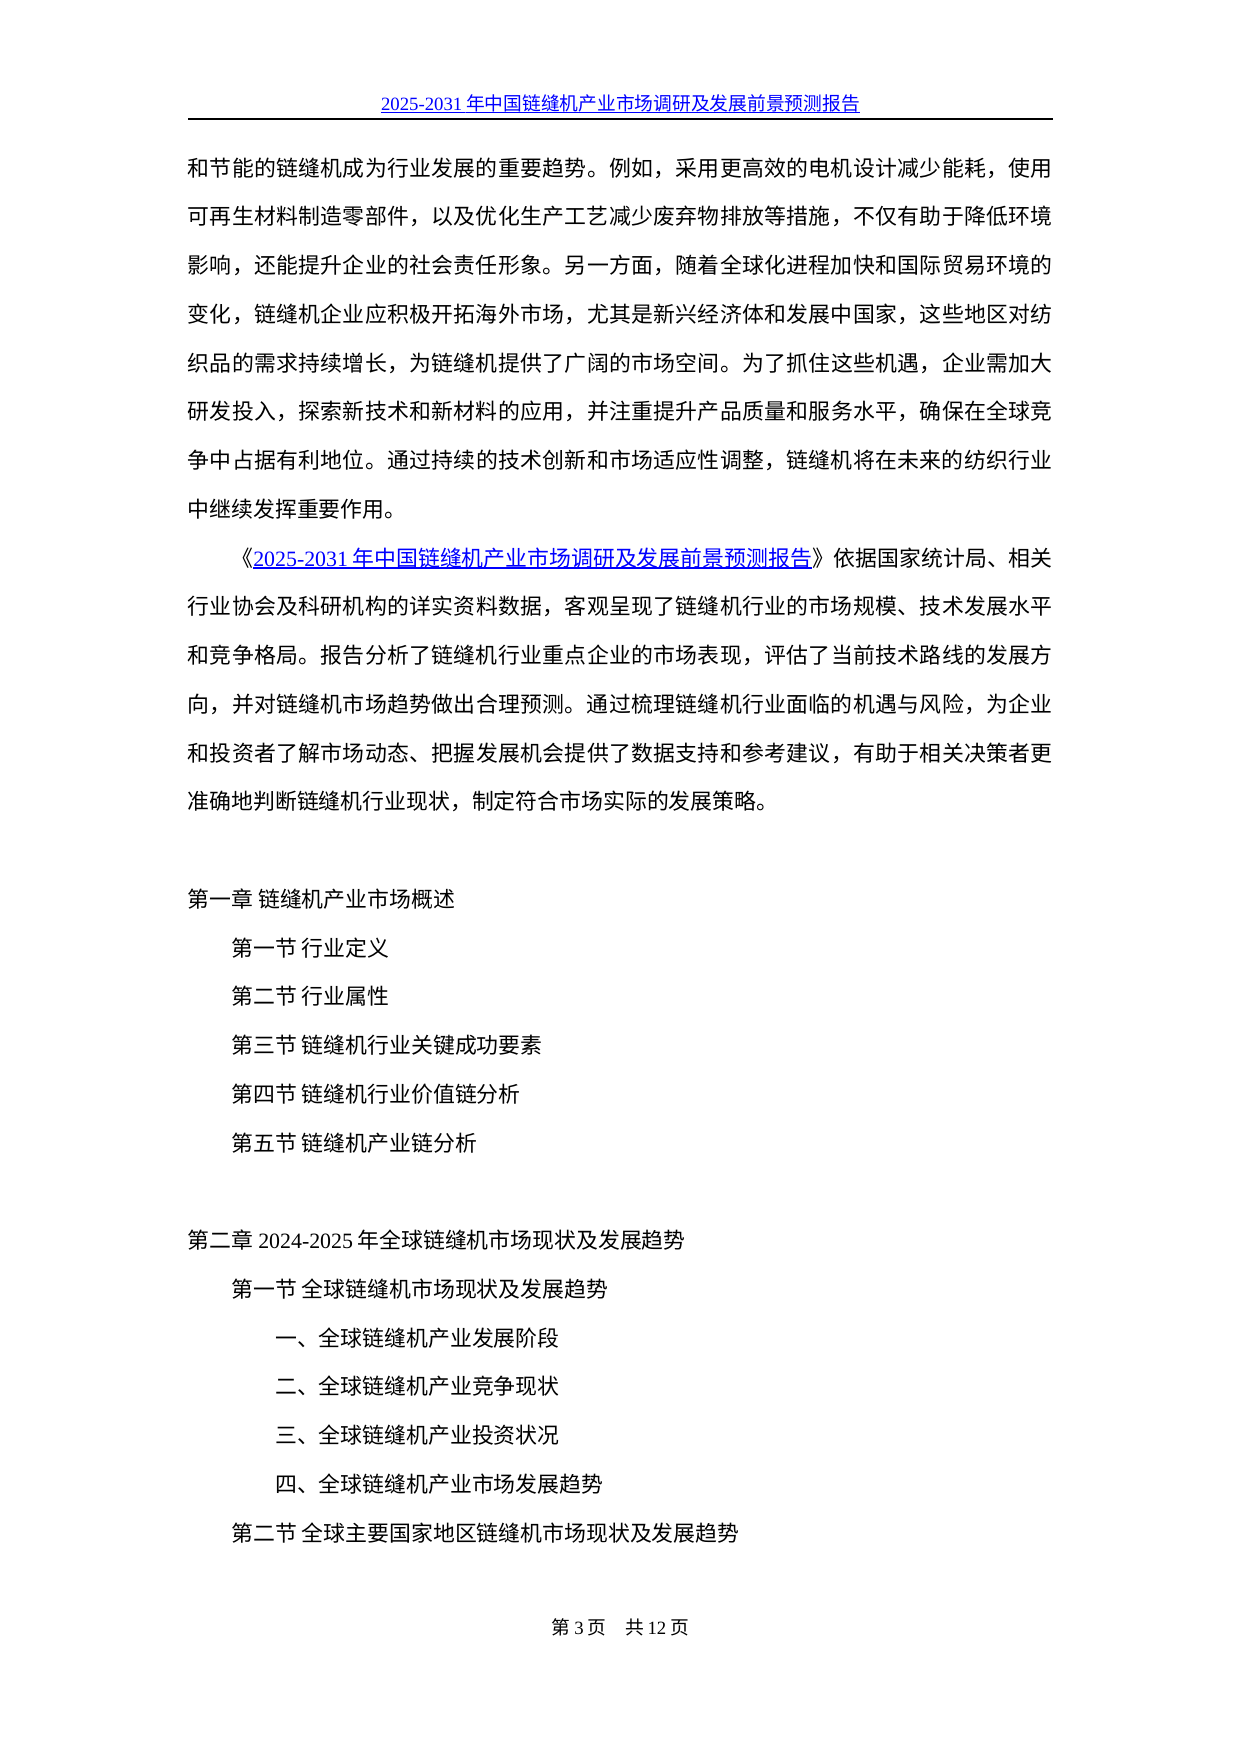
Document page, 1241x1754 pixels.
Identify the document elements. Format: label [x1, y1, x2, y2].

text [187, 150, 1053, 1548]
